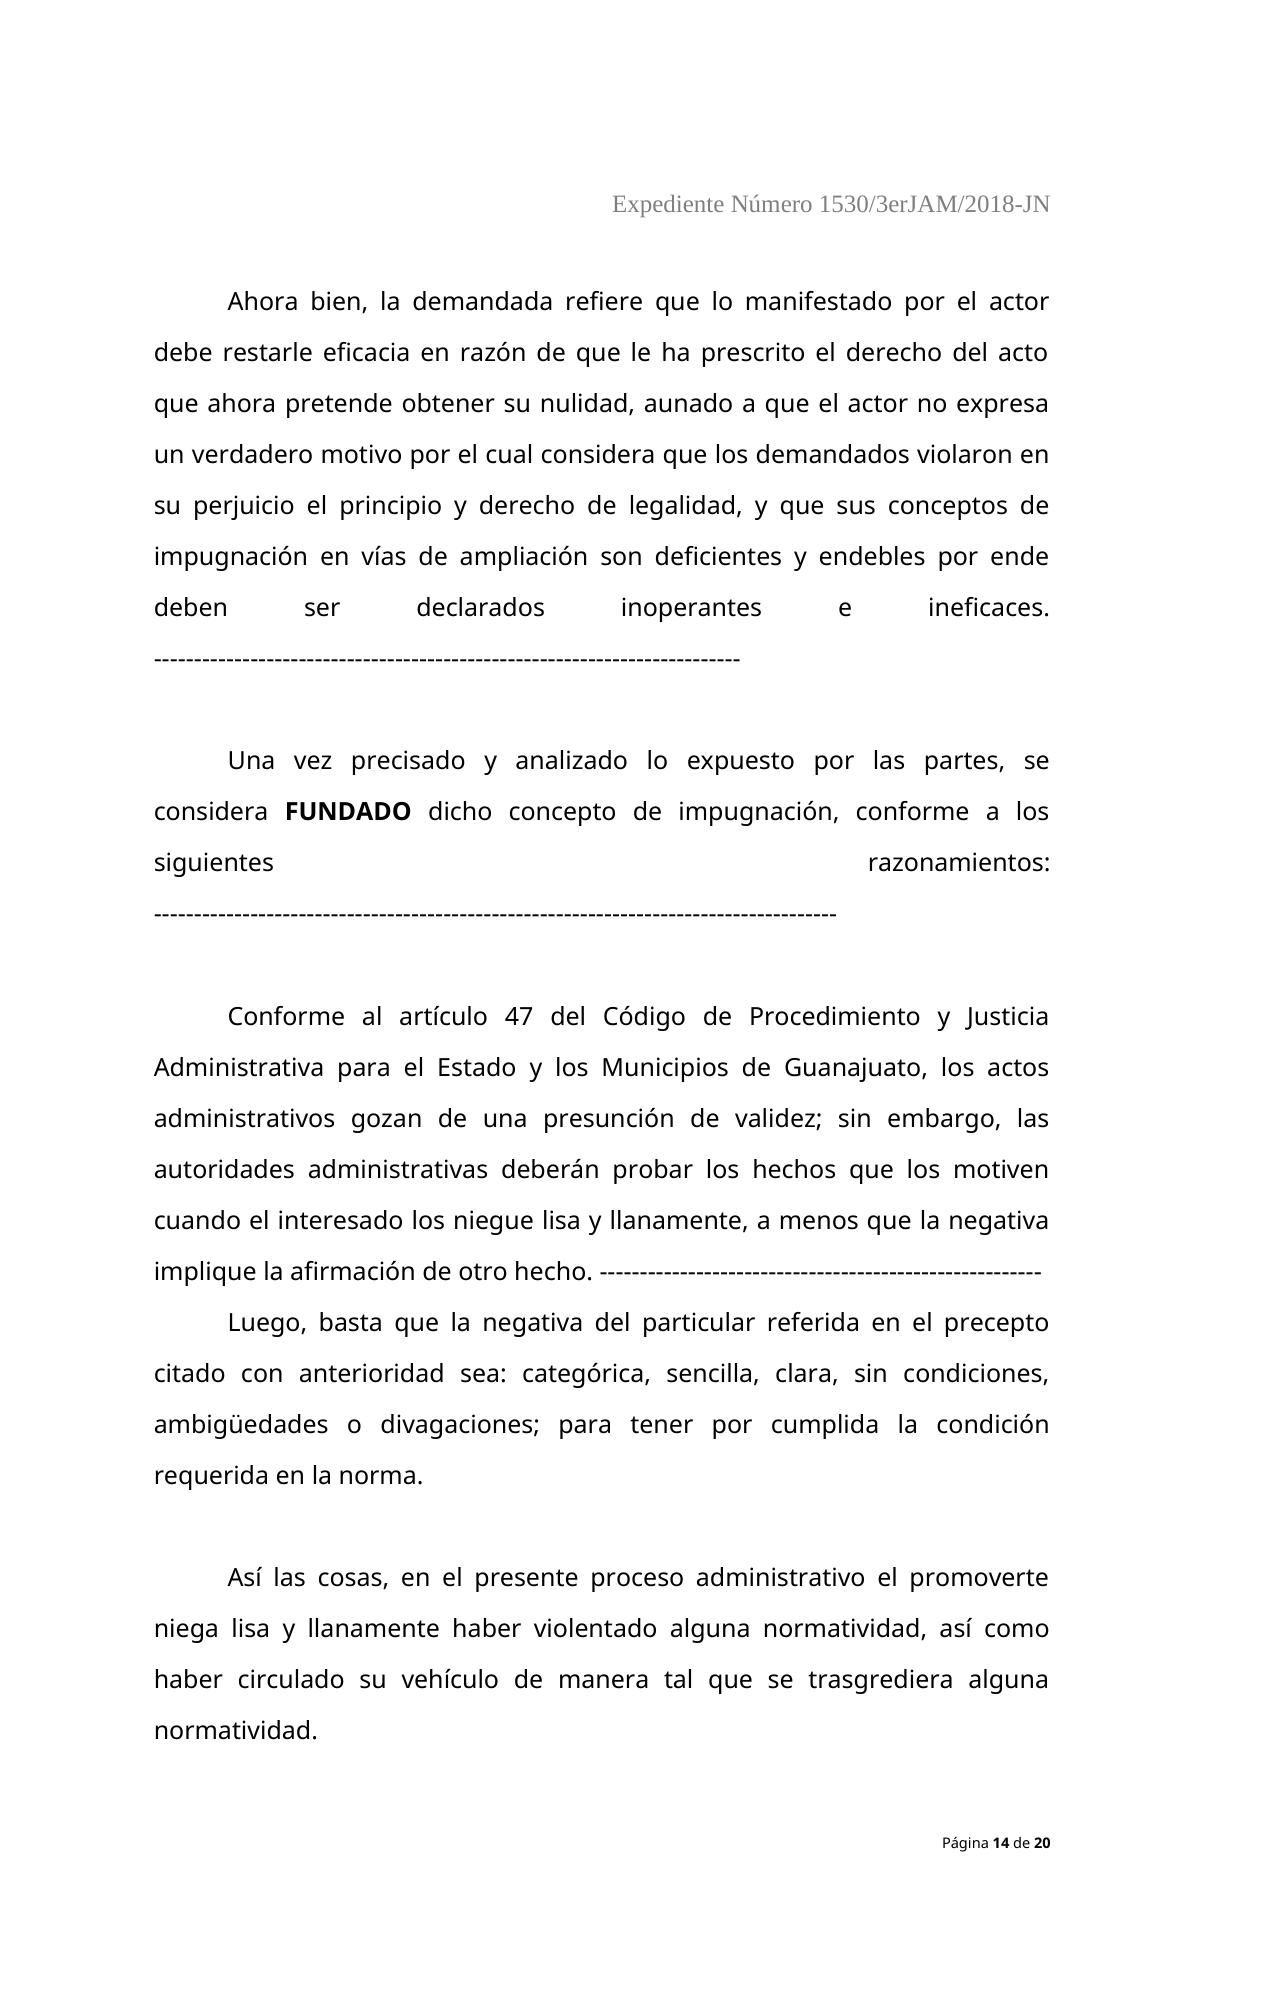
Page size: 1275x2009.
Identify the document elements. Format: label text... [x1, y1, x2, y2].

text Ahora bien, la demandada refiere que lo manifestado por el actor debe restarle eficacia en razón de que le ha prescrito el derecho del acto que ahora pretende obtener su nulidad, aunado a que el actor no expresa un verdadero motivo por el cual considera que los demandados violaron en su perjuicio el principio y derecho de legalidad, y que sus conceptos de impugnación en vías de ampliación son deficientes y endebles por ende deben ser declarados inoperantes e ineficaces. ------------------------------------------------------------------------- [153, 283, 1051, 675]
text Una vez precisado y analizado lo expuesto por las partes, se considera FUNDADO dicho concepto de impugnación, conforme a los siguientes razonamientos: ------------------------------------------------------------------------------------- [153, 743, 1051, 930]
text Conforme al artículo 47 del Código de Procedimiento y Justicia Administrativa para el Estado y los Municipios de Guanajuato, los actos administrativos gozan de una presunción de validez; sin embargo, las autoridades administrativas deberán probar los hechos que los motiven cuando el interesado los niegue lisa y llanamente, a menos que la negativa implique la afirmación de otro hecho. ------------------------------------------------------- [153, 998, 1051, 1287]
text Luego, basta que la negativa del particular referida en el precepto citado con anterioridad sea: categórica, sencilla, clara, sin condiciones, ambigüedades o divagaciones; para tener por cumplida la condición requerida en la norma. [153, 1304, 1051, 1492]
text Así las cosas, en el presente proceso administrativo el promoverte niega lisa y llanamente haber violentado alguna normatividad, así como haber circulado su vehículo de manera tal que se trasgrediera alguna normatividad. [153, 1559, 1051, 1747]
